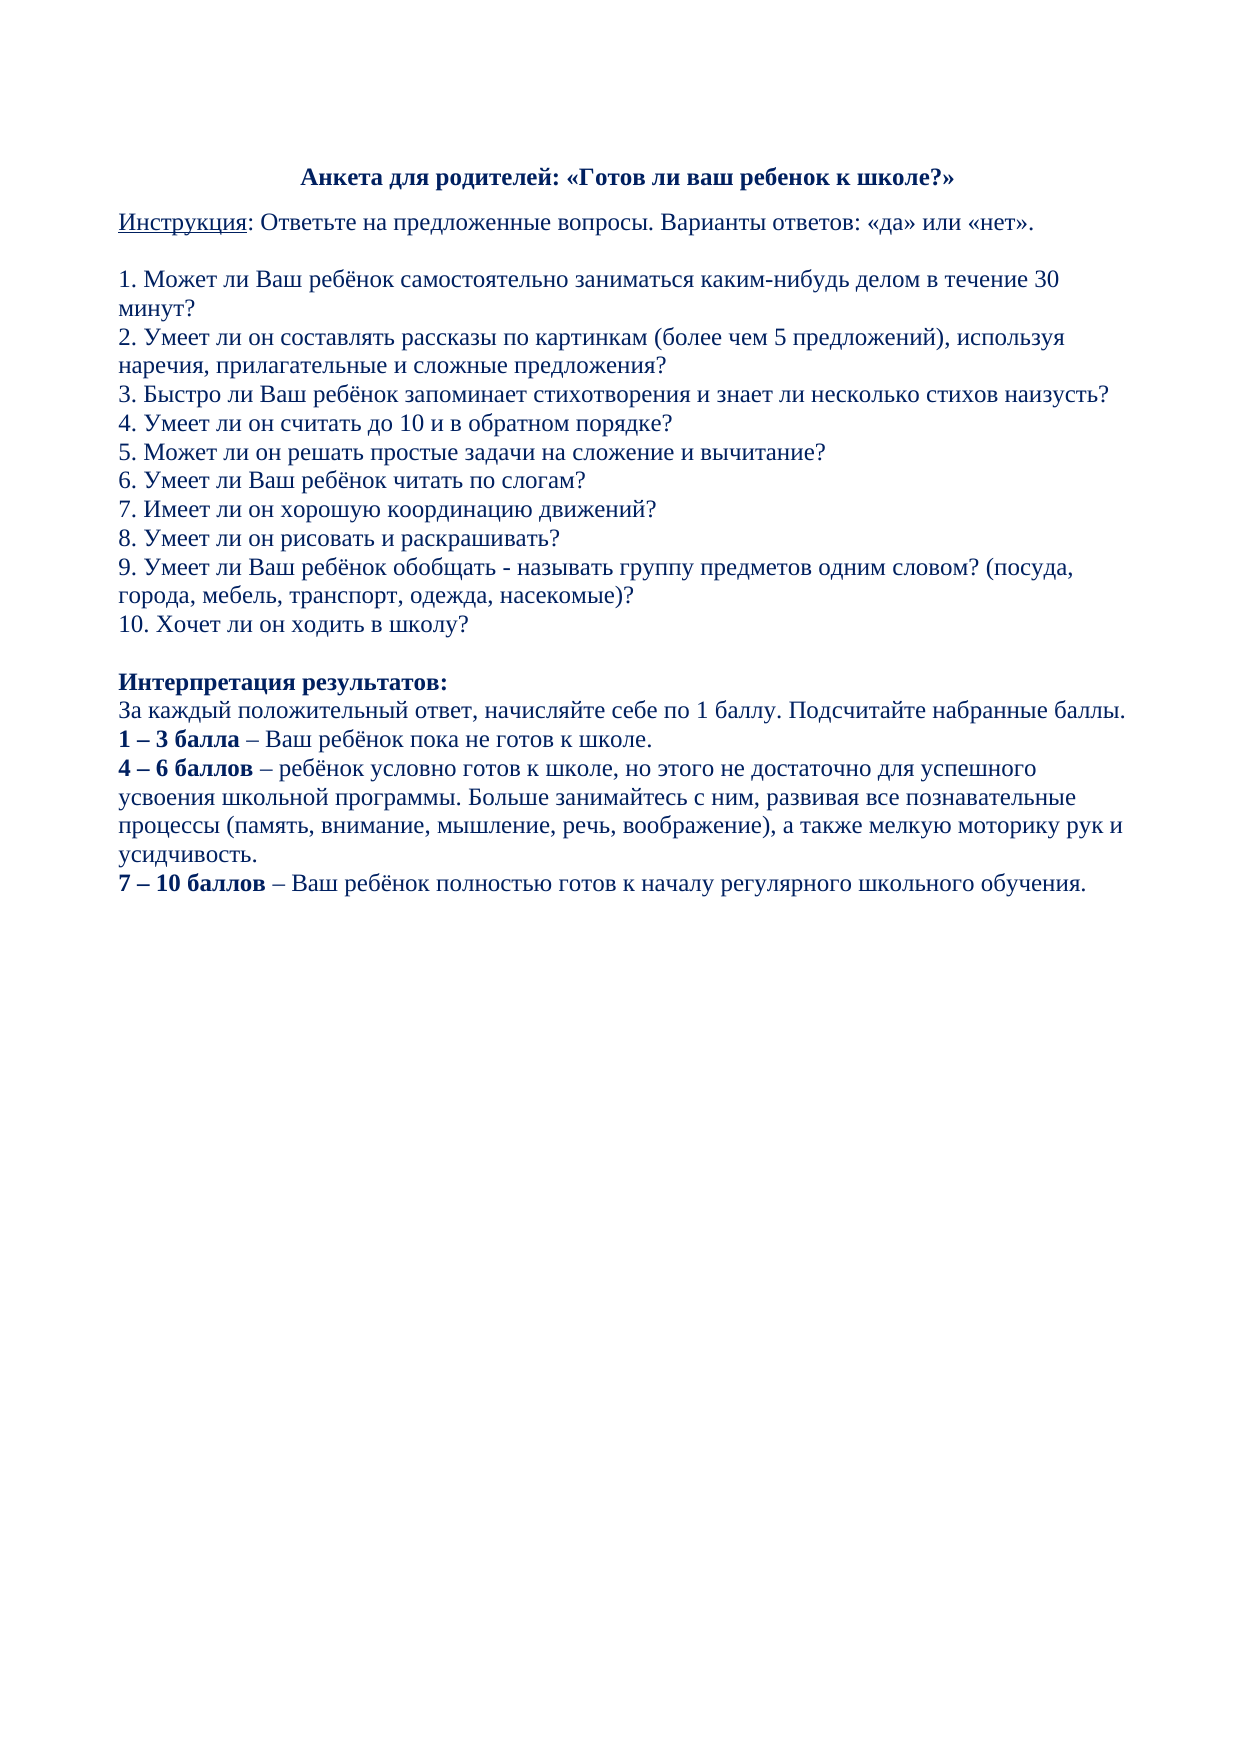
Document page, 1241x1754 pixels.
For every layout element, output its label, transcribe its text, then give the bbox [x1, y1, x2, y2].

text Инструкция: Ответьте на предложенные вопросы. Варианты ответов: «да» или «нет». 1. Может ли Ваш ребёнок самостоятельно заниматься каким-нибудь делом в течение 30 минут? 2. Умеет ли он составлять рассказы по картинкам (более чем 5 предложений), используя наречия, прилагательные и сложные предложения? 3. Быстро ли Ваш ребёнок запоминает стихотворения и знает ли несколько стихов наизусть? 4. Умеет ли он считать до 10 и в обратном порядке? 5. Может ли он решать простые задачи на сложение и вычитание? 6. Умеет ли Ваш ребёнок читать по слогам? 7. Имеет ли он хорошую координацию движений? 8. Умеет ли он рисовать и раскрашивать? 9. Умеет ли Ваш ребёнок обобщать - называть группу предметов одним словом? (посуда, города, мебель, транспорт, одежда, насекомые)? 10. Хочет ли он ходить в школу? Интерпретация результатов: За каждый положительный ответ, начисляйте себе по 1 баллу. Подсчитайте набранные баллы. 1 – 3 балла – Ваш ребёнок пока не готов к школе. 4 – 6 баллов – ребёнок условно готов к школе, но этого не достаточно для успешного усвоения школьной программы. Больше занимайтесь с ним, развивая все познавательные процессы (память, внимание, мышление, речь, воображение), а также мелкую моторику рук и усидчивость. 7 – 10 баллов – Ваш ребёнок полностью готов к началу регулярного школьного обучения. [118, 207, 1137, 897]
text Анкета для родителей: «Готов ли ваш ребенок к школе?» [118, 162, 1137, 191]
